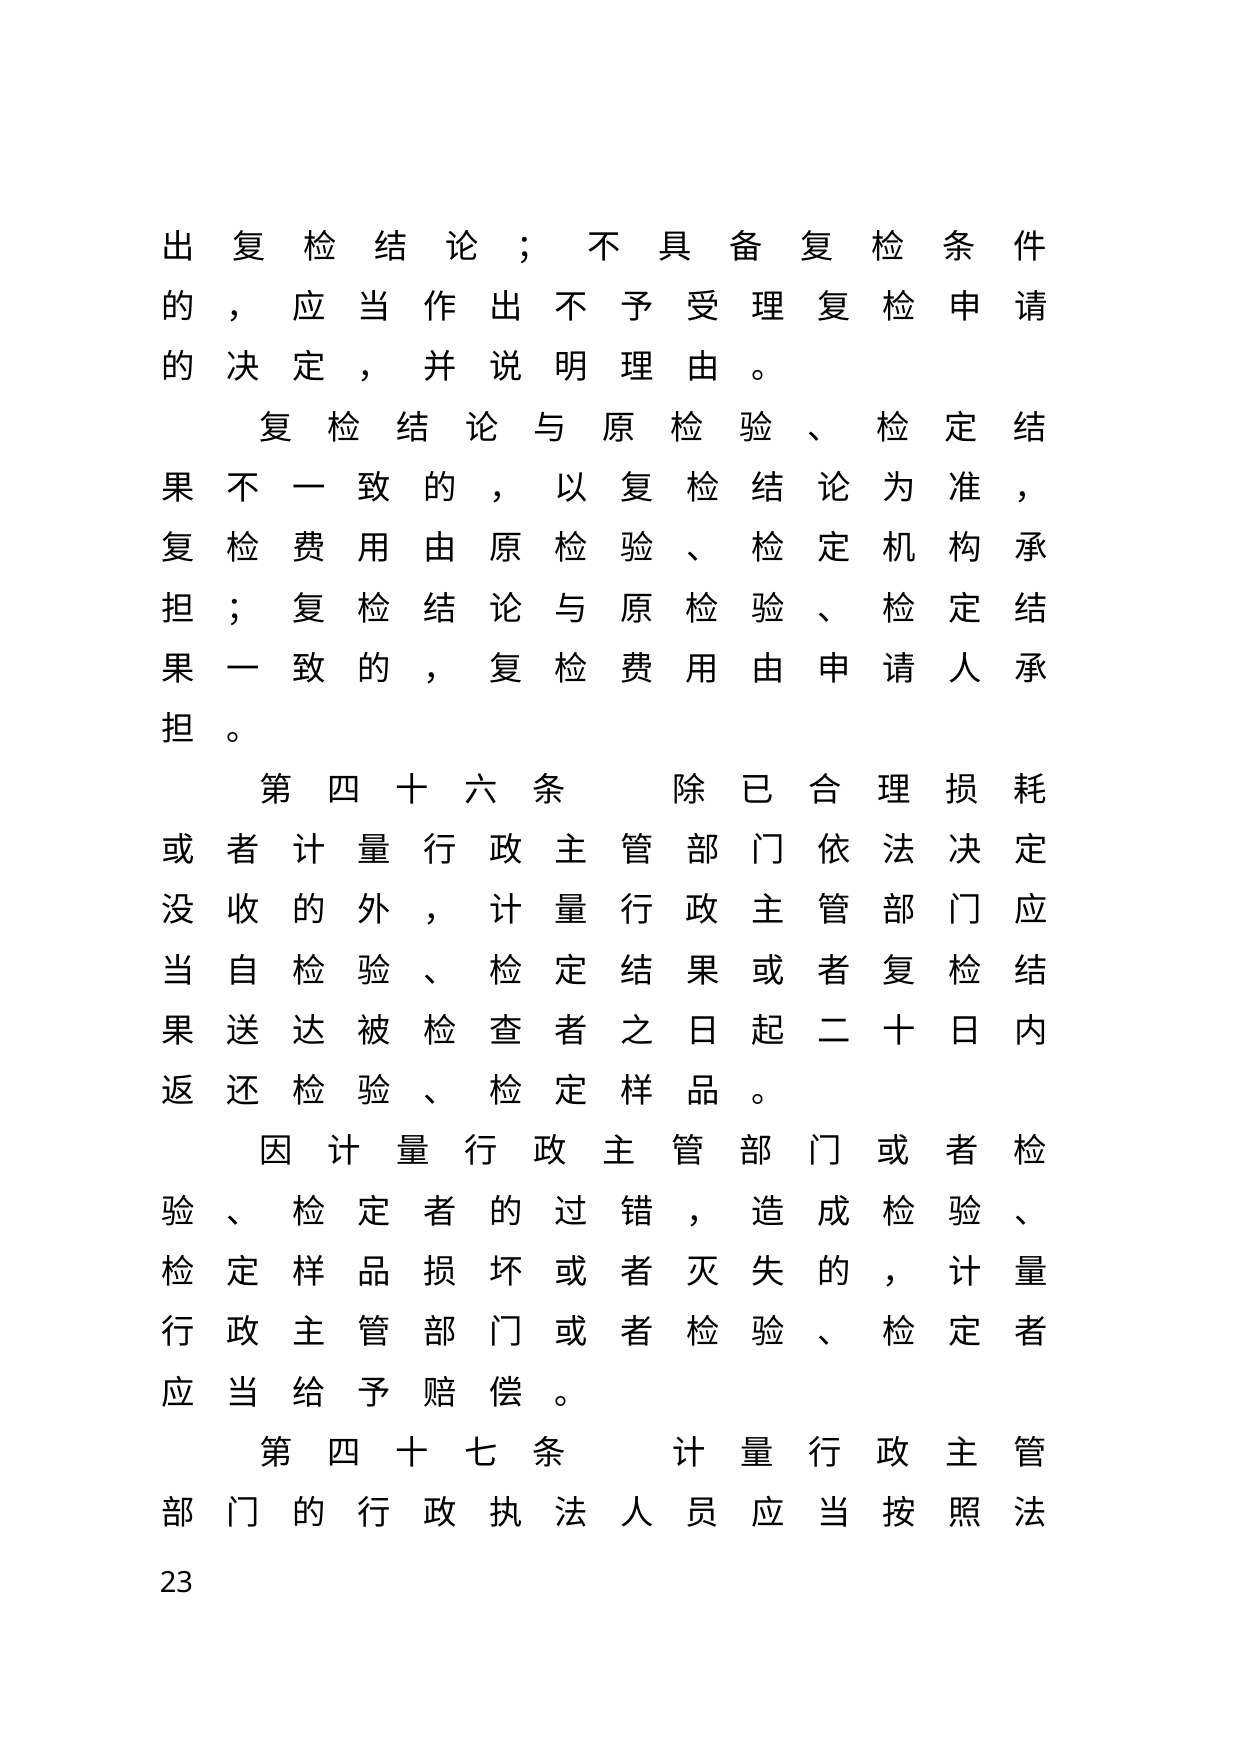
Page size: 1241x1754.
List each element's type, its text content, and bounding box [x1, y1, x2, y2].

text 因计量行政主管部门或者检验、检定者的过错，造成检验、检定样品损坏或者灭失的，计量行政主管部门或者检验、检定者应当给予赔偿。 [161, 1118, 1079, 1420]
text 第四十六条 除已合理损耗或者计量行政主管部门依法决定没收的外，计量行政主管部门应当自检验、检定结果或者复检结果送达被检查者之日起二十日内返还检验、检定样品。 [161, 756, 1079, 1118]
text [161, 213, 1079, 394]
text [161, 1420, 1079, 1540]
text 复检结论与原检验、检定结果不一致的，以复检结论为准，复检费用由原检验、检定机构承担；复检结论与原检验、检定结果一致的，复检费用由申请人承担。 [161, 394, 1079, 756]
